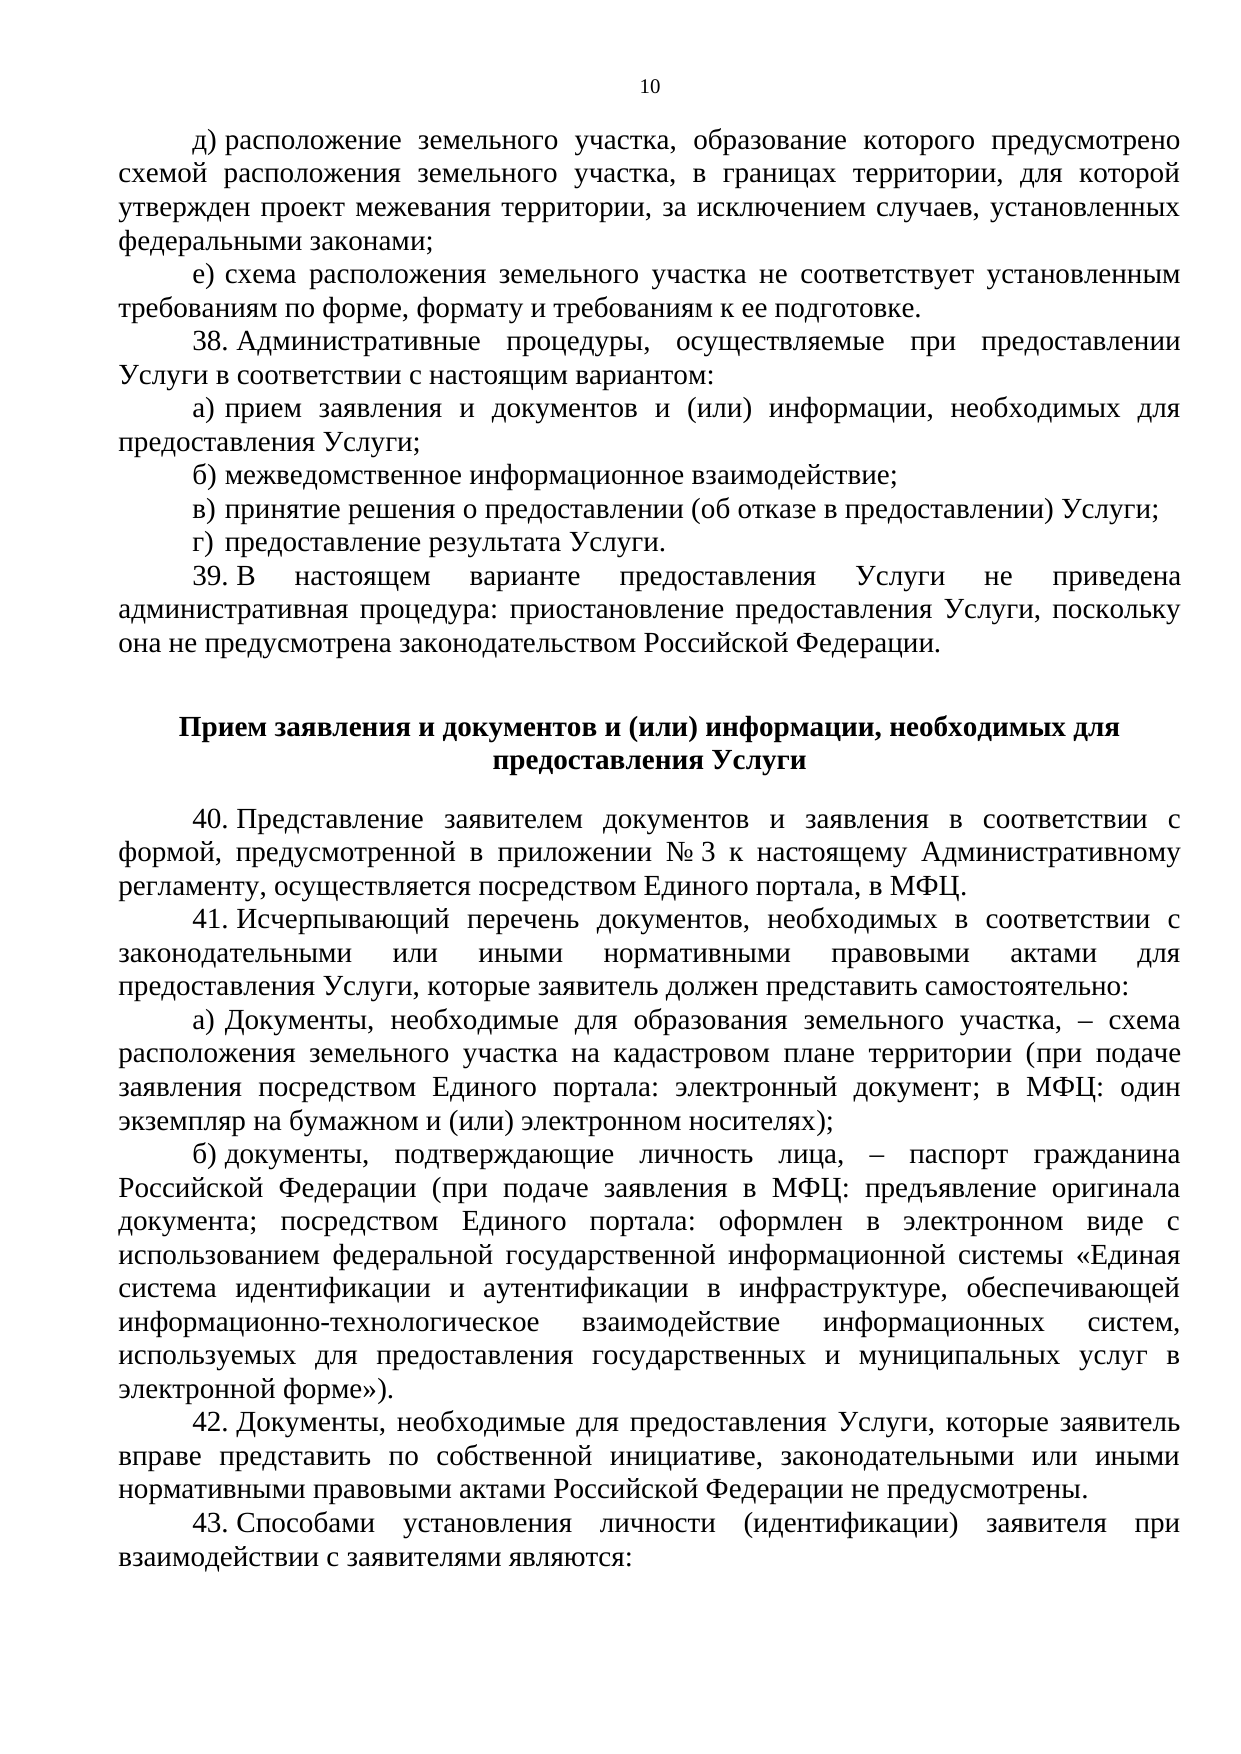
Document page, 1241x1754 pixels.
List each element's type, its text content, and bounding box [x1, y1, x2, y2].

list Представление заявителем документов и заявления в соответствии с формой, предусмотренной в приложении № 3 к настоящему Административному регламенту, осуществляется посредством Единого портала, в МФЦ. [118, 801, 1181, 901]
list межведомственное информационное взаимодействие; [118, 457, 1181, 491]
list схема расположения земельного участка не соответствует установленным требованиям по форме, формату и требованиям к ее подготовке. [118, 256, 1181, 323]
list расположение земельного участка, образование которого предусмотрено схемой расположения земельного участка, в границах территории, для которой утвержден проект межевания территории, за исключением случаев, установленных федеральными законами; [118, 122, 1181, 256]
list В настоящем варианте предоставления Услуги не приведена административная процедура: приостановление предоставления Услуги, поскольку она не предусмотрена законодательством Российской Федерации. [118, 558, 1181, 659]
text Прием заявления и документов и (или) информации, необходимых для предоставления Услуги [118, 709, 1181, 776]
list документы, подтверждающие личность лица, – паспорт гражданина Российской Федерации (при подаче заявления в МФЦ: предъявление оригинала документа; посредством Единого портала: оформлен в электронном виде с использованием федеральной государственной информационной системы «Единая система идентификации и аутентификации в инфраструктуре, обеспечивающей информационно-технологическое взаимодействие информационных систем, используемых для предоставления государственных и муниципальных услуг в электронной форме»). [118, 1136, 1181, 1404]
list Документы, необходимые для предоставления Услуги, которые заявитель вправе представить по собственной инициативе, законодательными или иными нормативными правовыми актами Российской Федерации не предусмотрены. [118, 1404, 1181, 1505]
list прием заявления и документов и (или) информации, необходимых для предоставления Услуги; [118, 390, 1181, 457]
list предоставление результата Услуги. [118, 524, 1181, 558]
list Исчерпывающий перечень документов, необходимых в соответствии с законодательными или иными нормативными правовыми актами для предоставления Услуги, которые заявитель должен представить самостоятельно: [118, 901, 1181, 1002]
list Административные процедуры, осуществляемые при предоставлении Услуги в соответствии с настоящим вариантом: [118, 323, 1181, 390]
list принятие решения о предоставлении (об отказе в предоставлении) Услуги; [118, 491, 1181, 524]
list Документы, необходимые для образования земельного участка, – схема расположения земельного участка на кадастровом плане территории (при подаче заявления посредством Единого портала: электронный документ; в МФЦ: один экземпляр на бумажном и (или) электронном носителях); [118, 1002, 1181, 1136]
list Способами установления личности (идентификации) заявителя при взаимодействии с заявителями являются: [118, 1505, 1181, 1572]
